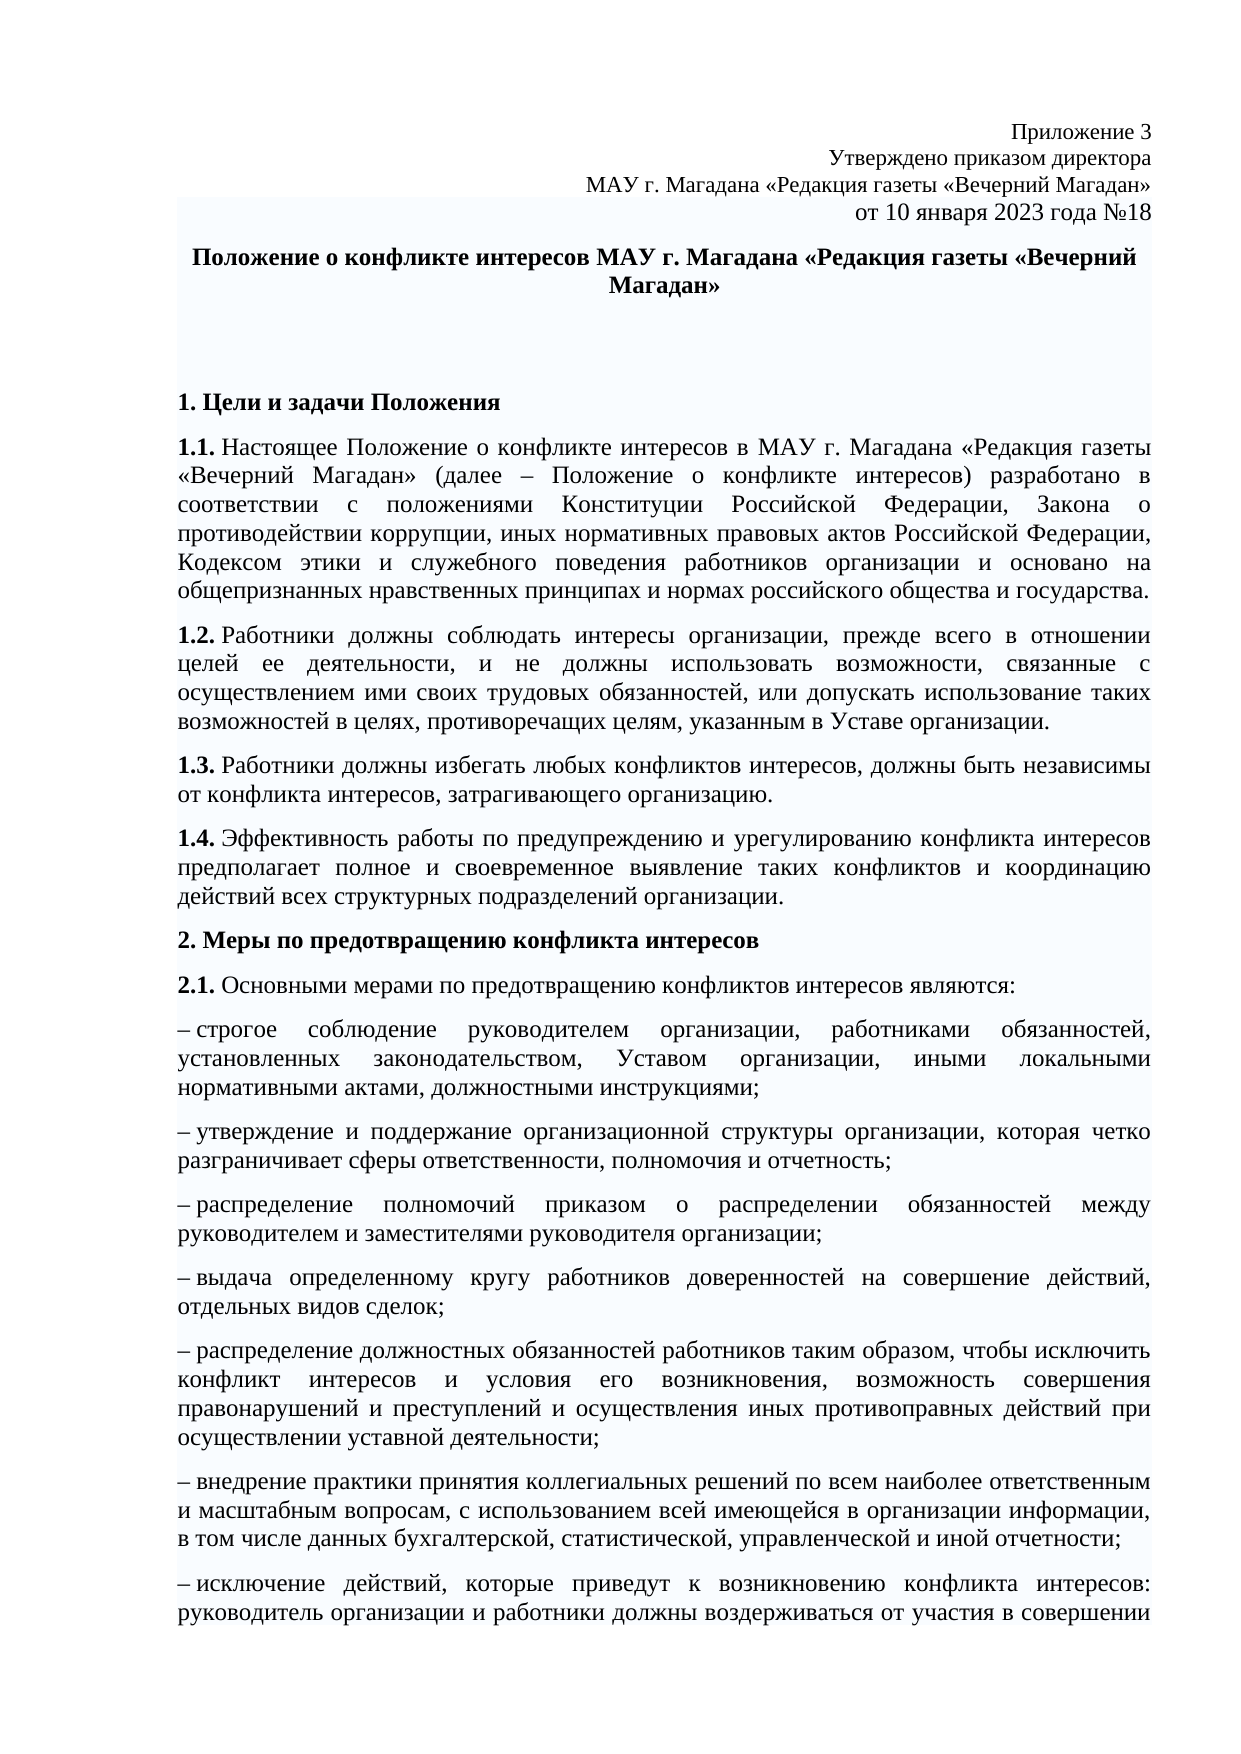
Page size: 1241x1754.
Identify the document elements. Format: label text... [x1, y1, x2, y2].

text – внедрение практики принятия коллегиальных решений по всем наиболее ответственным и масштабным вопросам, с использованием всей имеющейся в организации информации, в том числе данных бухгалтерской, статистической, управленческой и иной отчетности; [177, 1466, 1152, 1552]
text – распределение полномочий приказом о распределении обязанностей между руководителем и заместителями руководителя организации; [177, 1189, 1152, 1247]
text – утверждение и поддержание организационной структуры организации, которая четко разграничивает сферы ответственности, полномочия и отчетность; [177, 1116, 1152, 1173]
text 1. Цели и задачи Положения [177, 387, 1152, 416]
text Положение о конфликте интересов МАУ г. Магадана «Редакция газеты «Вечерний Магадан» [177, 242, 1152, 299]
text Утверждено приказом директора [177, 144, 1152, 171]
text МАУ г. Магадана «Редакция газеты «Вечерний Магадан» [177, 171, 1152, 197]
text – строгое соблюдение руководителем организации, работниками обязанностей, установленных законодательством, Уставом организации, иными локальными нормативными актами, должностными инструкциями; [177, 1014, 1152, 1100]
text 2. Меры по предотвращению конфликта интересов [177, 925, 1152, 954]
text – выдача определенному кругу работников доверенностей на совершение действий, отдельных видов сделок; [177, 1262, 1152, 1320]
text – распределение должностных обязанностей работников таким образом, чтобы исключить конфликт интересов и условия его возникновения, возможность совершения правонарушений и преступлений и осуществления иных противоправных действий при осуществлении уставной деятельности; [177, 1335, 1152, 1450]
text 1.1. Настоящее Положение о конфликте интересов в МАУ г. Магадана «Редакция газеты «Вечерний Магадан» (далее – Положение о конфликте интересов) разработано в соответствии с положениями Конституции Российской Федерации, Закона о противодействии коррупции, иных нормативных правовых актов Российской Федерации, Кодексом этики и служебного поведения работников организации и основано на общепризнанных нравственных принципах и нормах российского общества и государства. [177, 432, 1152, 604]
text Приложение 3 [177, 118, 1152, 144]
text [177, 1568, 1152, 1625]
text 2.1. Основными мерами по предотвращению конфликтов интересов являются: [177, 970, 1152, 998]
text 1.2. Работники должны соблюдать интересы организации, прежде всего в отношении целей ее деятельности, и не должны использовать возможности, связанные с осуществлением ими своих трудовых обязанностей, или допускать использование таких возможностей в целях, противоречащих целям, указанным в Уставе организации. [177, 620, 1152, 735]
text от 10 января 2023 года №18 [177, 197, 1152, 226]
text 1.3. Работники должны избегать любых конфликтов интересов, должны быть независимы от конфликта интересов, затрагивающего организацию. [177, 750, 1152, 808]
text 1.4. Эффективность работы по предупреждению и урегулированию конфликта интересов предполагает полное и своевременное выявление таких конфликтов и координацию действий всех структурных подразделений организации. [177, 823, 1152, 910]
